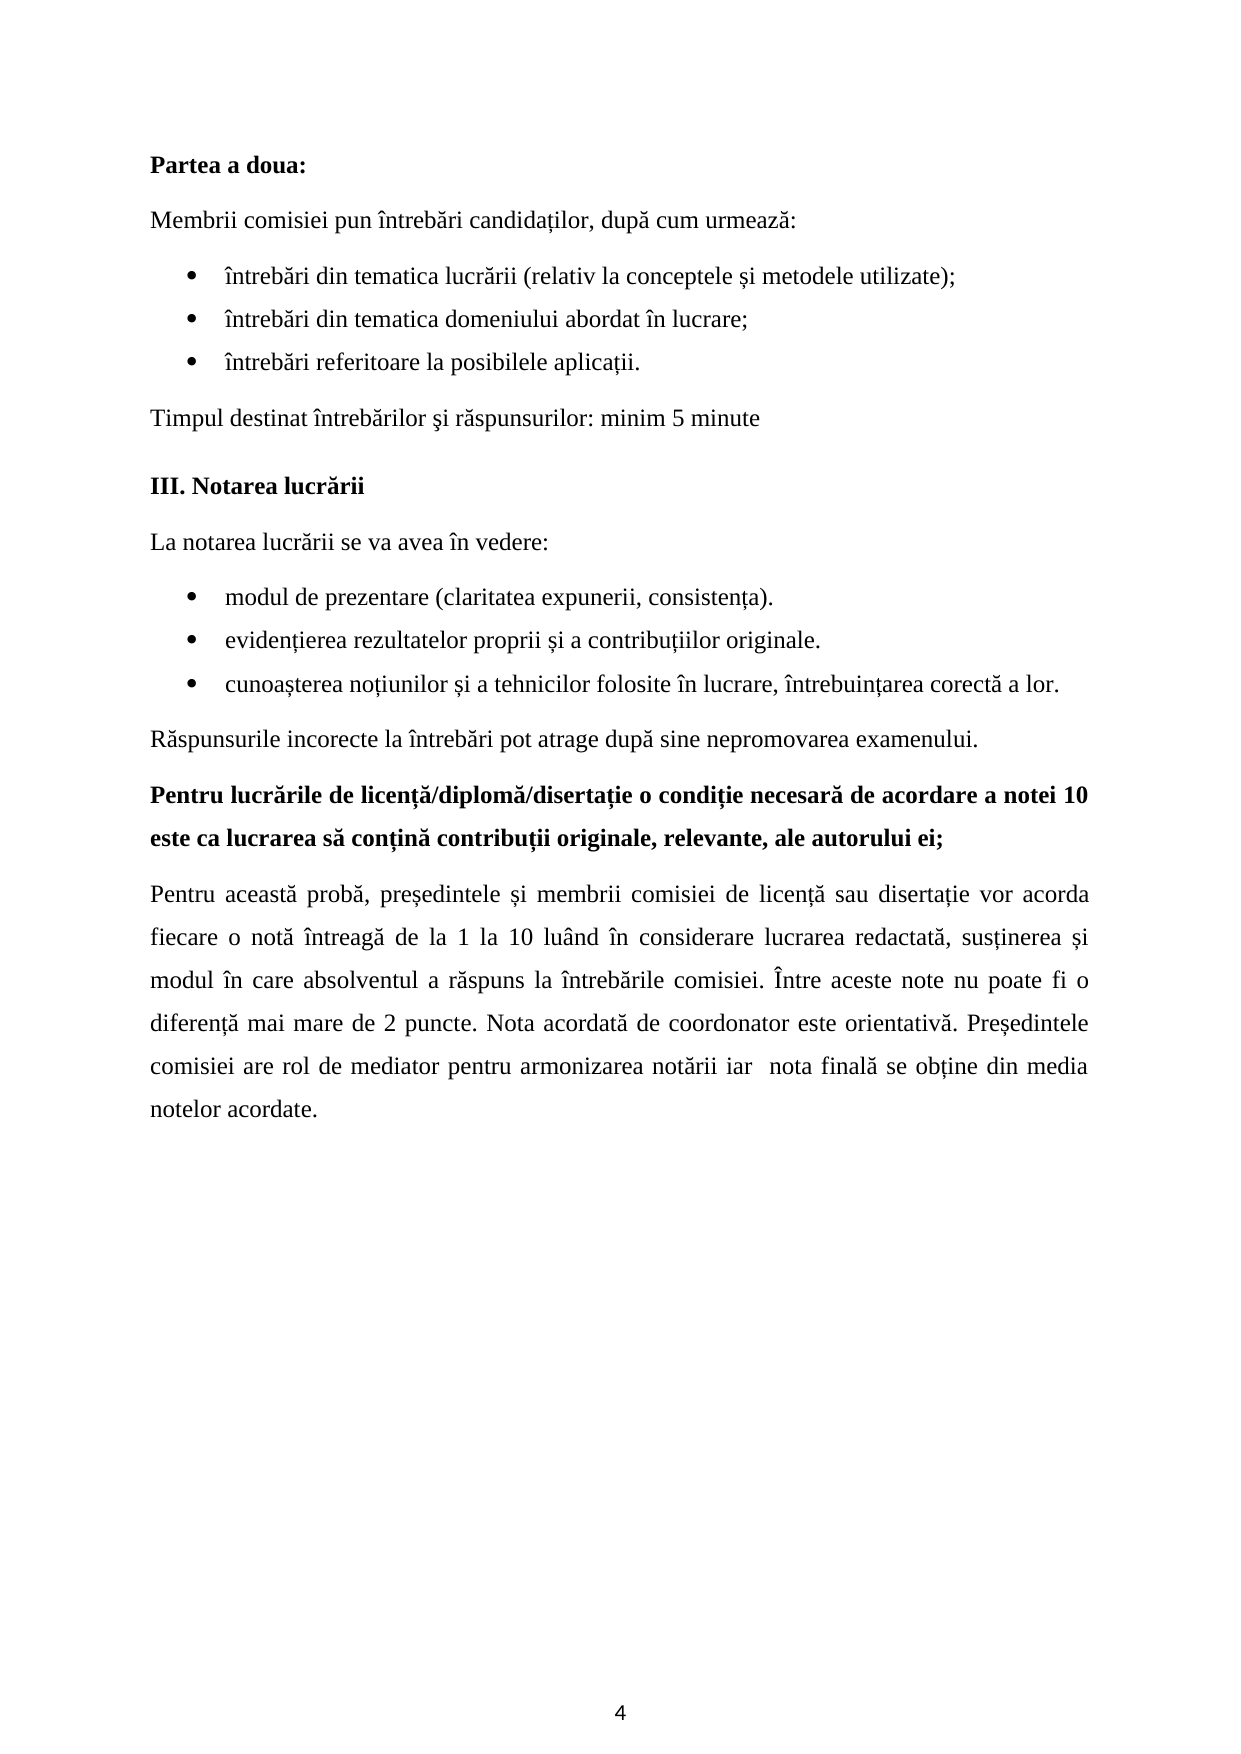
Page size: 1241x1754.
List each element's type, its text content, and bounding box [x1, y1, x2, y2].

text La notarea lucrării se va avea în vedere: [150, 527, 1090, 556]
list modul de prezentare (claritatea expunerii, consistența). [187, 582, 1090, 611]
list cunoașterea noțiunilor și a tehnicilor folosite în lucrare, întrebuințarea corectă a lor. [187, 669, 1090, 697]
text Timpul destinat întrebărilor şi răspunsurilor: minim 5 minute [150, 403, 1091, 432]
list evidențierea rezultatelor proprii și a contribuțiilor originale. [187, 626, 1090, 654]
text Partea a doua: [150, 150, 1090, 179]
text Pentru această probă, președintele și membrii comisiei de licență sau disertație vor acorda fiecare o notă întreagă de la 1 la 10 luând în considerare lucrarea redactată, susținerea și modul în care absolventul a răspuns la întrebările comisiei. Între aceste note nu poate fi o diferență mai mare de 2 puncte. Nota acordată de coordonator este orientativă. Președintele comisiei are rol de mediator pentru armonizarea notării iar nota finală se obține din media notelor acordate. [150, 879, 1090, 1123]
list întrebări din tematica domeniului abordat în lucrare; [187, 304, 1090, 333]
text Pentru lucrările de licență/diplomă/disertație o condiție necesară de acordare a notei 10 este ca lucrarea să conțină contribuții originale, relevante, ale autorului ei; [150, 780, 1090, 852]
text Răspunsurile incorecte la întrebări pot atrage după sine nepromovarea examenului. [150, 724, 1090, 753]
list întrebări referitoare la posibilele aplicații. [187, 347, 1090, 376]
list întrebări din tematica lucrării (relativ la conceptele și metodele utilizate); [187, 261, 1090, 290]
text III. Notarea lucrării [150, 471, 609, 500]
text Membrii comisiei pun întrebări candidaților, după cum urmează: [150, 206, 1090, 234]
